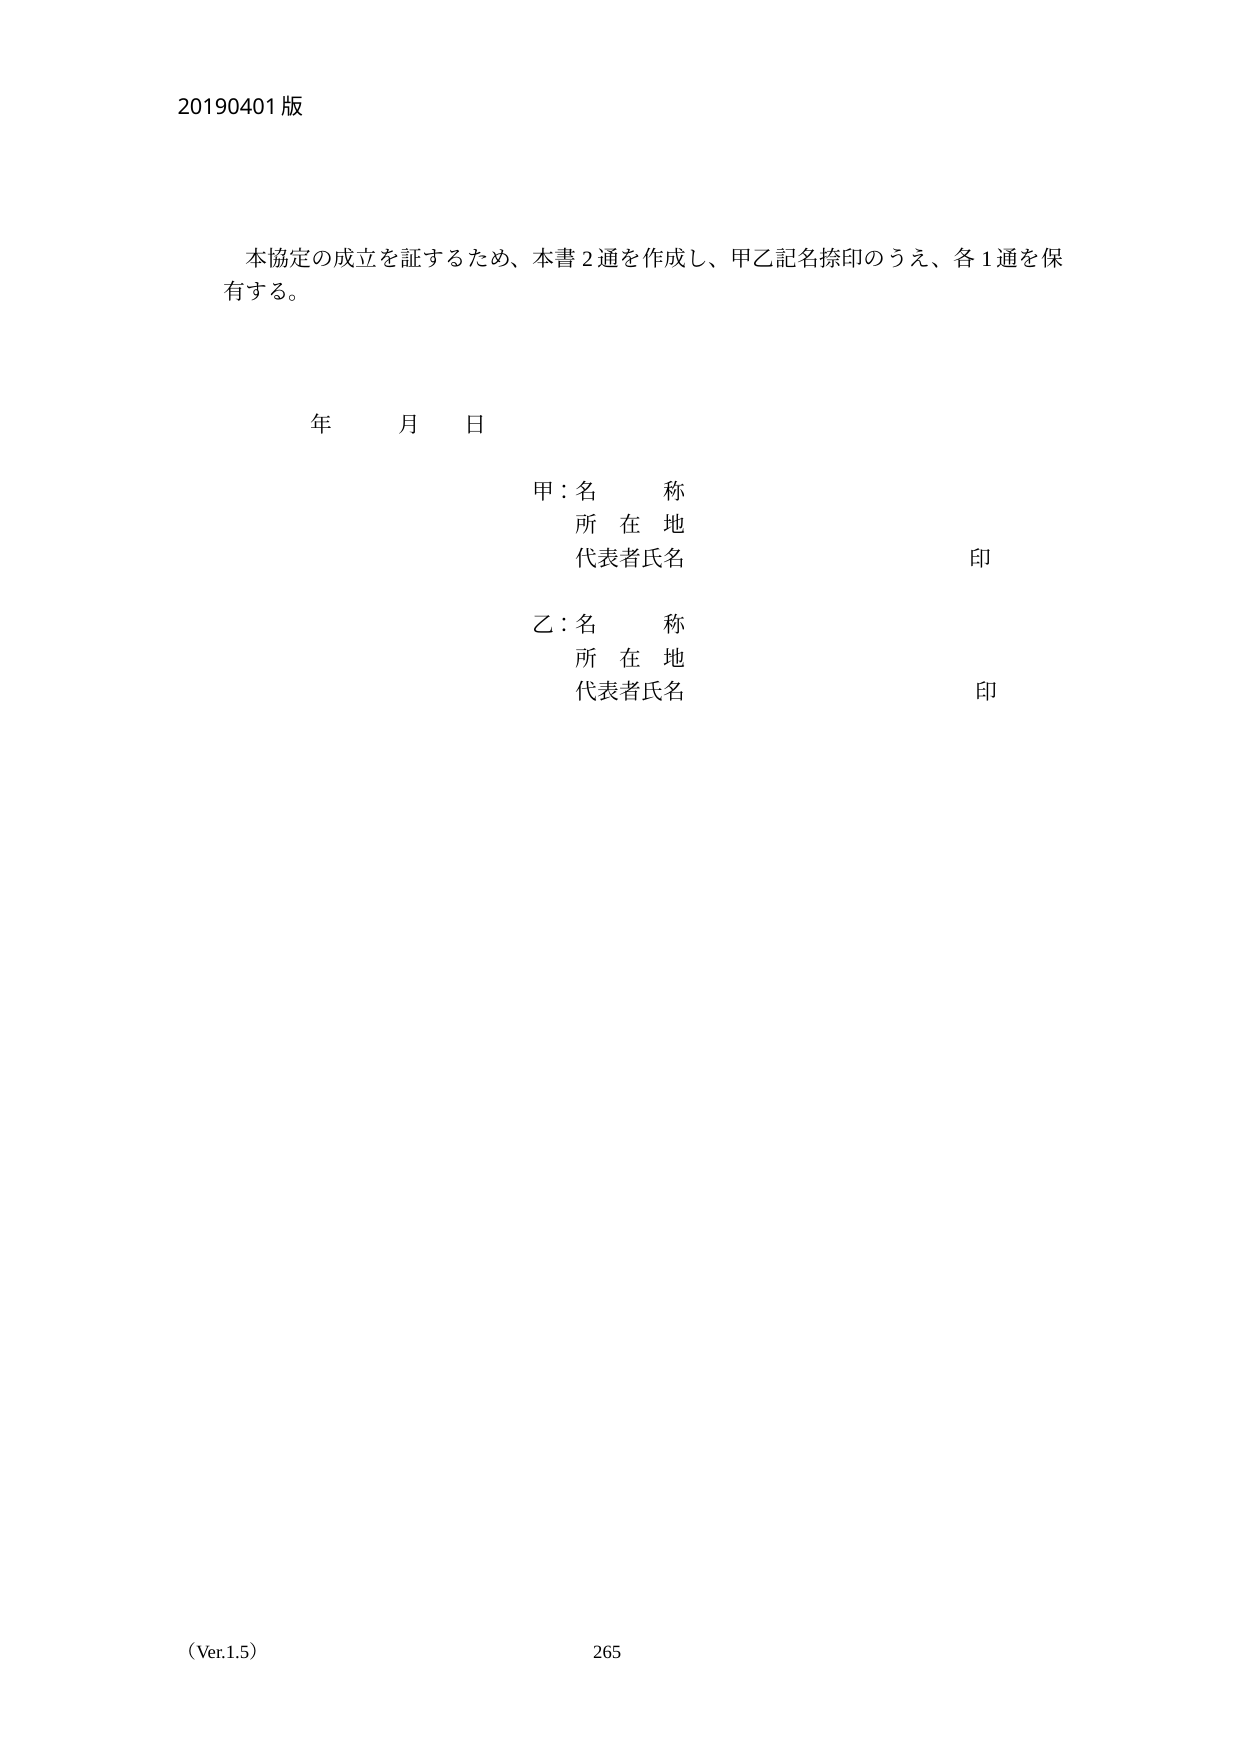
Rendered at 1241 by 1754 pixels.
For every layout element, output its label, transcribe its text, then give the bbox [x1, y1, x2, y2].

text 代表者氏名 印 [223, 673, 1016, 707]
text 所 在 地 [223, 507, 1016, 540]
text 本協定の成立を証するため、本書2通を作成し、甲乙記名捺印のうえ、各1通を保有する。 [223, 240, 1063, 307]
text 所 在 地 [223, 640, 1016, 673]
text 年 月 日 [223, 407, 1016, 440]
text 代表者氏名 印 [223, 540, 1016, 573]
text 乙：名 称 [223, 607, 1016, 640]
text 甲：名 称 [223, 473, 1016, 507]
